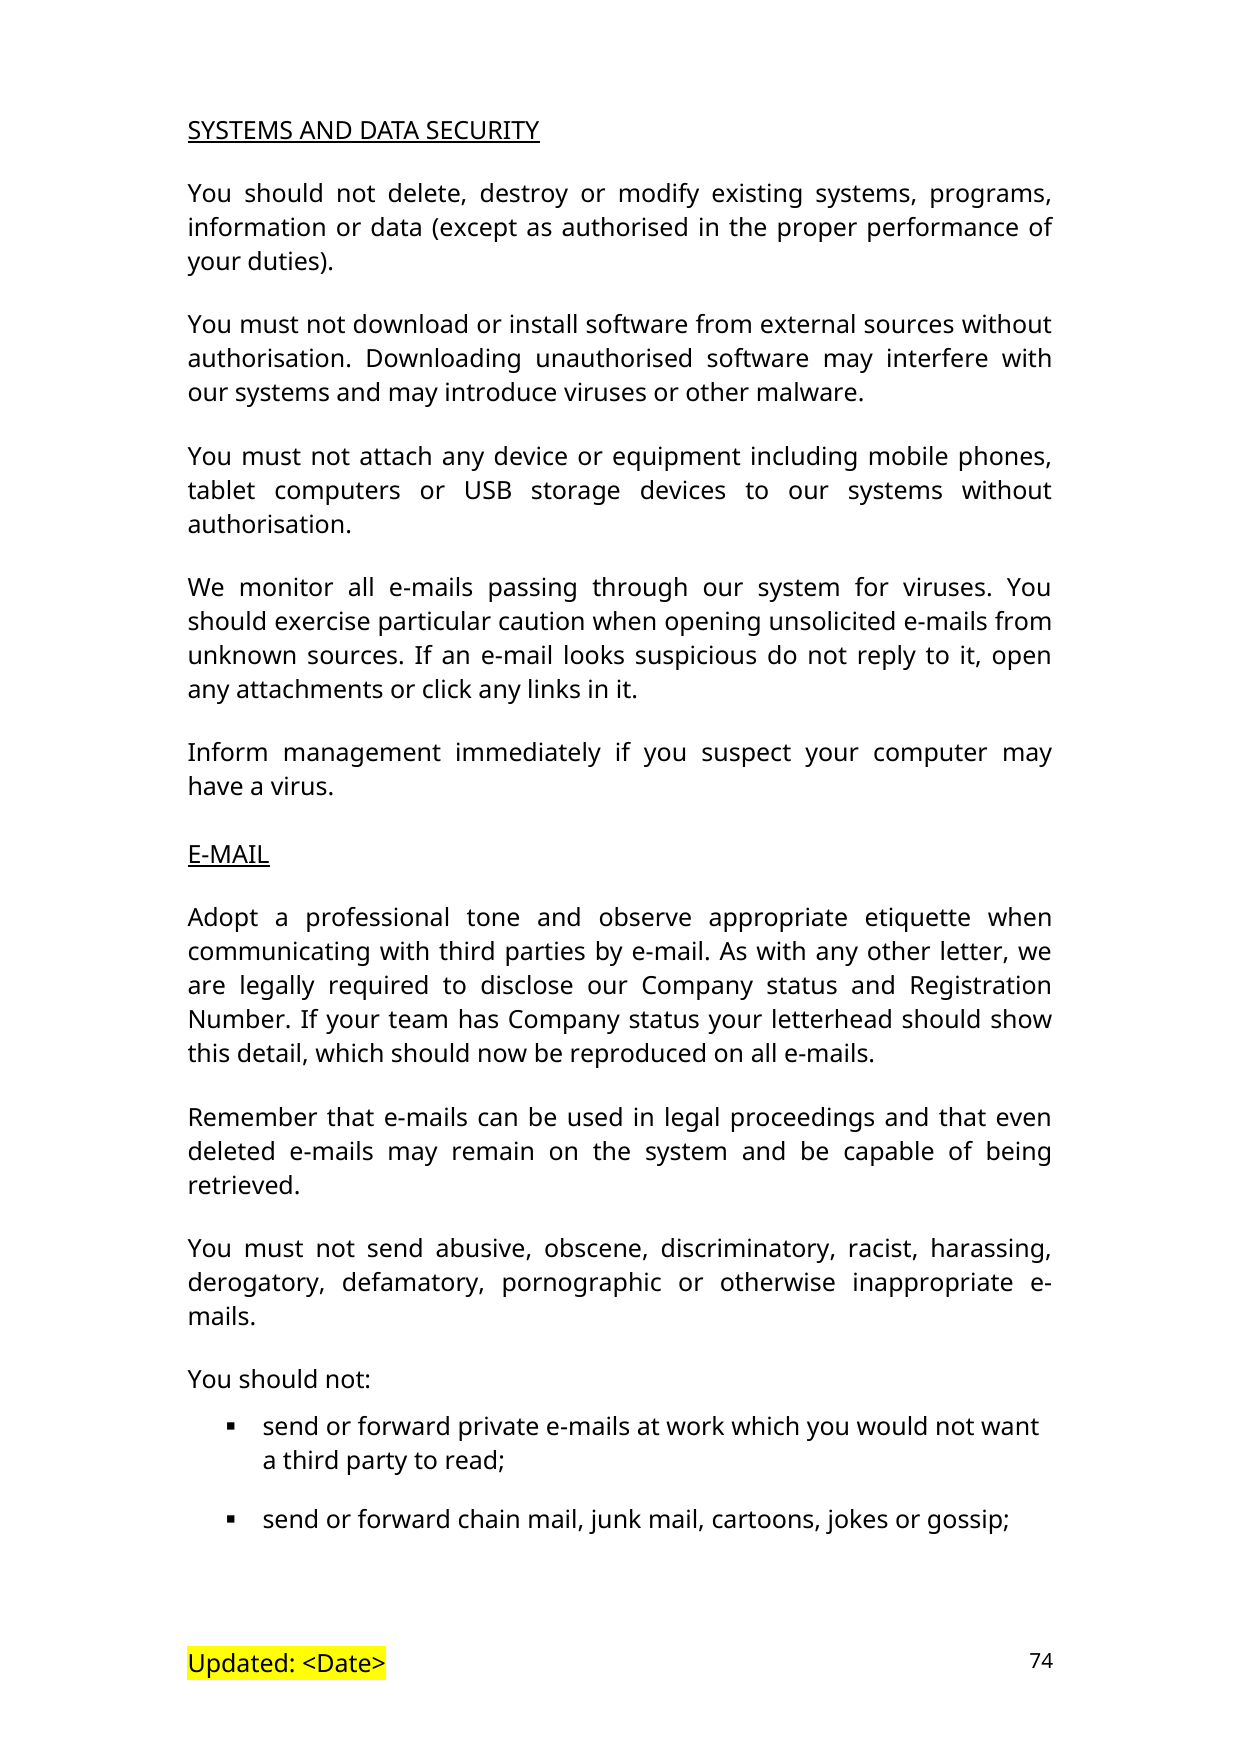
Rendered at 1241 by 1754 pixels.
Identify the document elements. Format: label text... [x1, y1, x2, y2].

text You must not send abusive, obscene, discriminatory, racist, harassing, derogatory, defamatory, pornographic or otherwise inappropriate e-mails. [187, 1231, 1053, 1333]
list send or forward private e-mails at work which you would not want a third party to read; [225, 1408, 1053, 1477]
text You must not download or install software from external sources without authorisation. Downloading unauthorised software may interfere with our systems and may introduce viruses or other malware. [187, 307, 1053, 409]
text E-mail [187, 836, 1053, 871]
text You should not delete, destroy or modify existing systems, programs, information or data (except as authorised in the proper performance of your duties). [187, 176, 1053, 278]
text We monitor all e-mails passing through our system for viruses. You should exercise particular caution when opening unsolicited e-mails from unknown sources. If an e-mail looks suspicious do not reply to it, open any attachments or click any links in it. [187, 569, 1053, 706]
text You must not attach any device or equipment including mobile phones, tablet computers or USB storage devices to our systems without authorisation. [187, 438, 1053, 540]
text Systems and data security [187, 112, 1053, 146]
text You should not: [187, 1362, 1053, 1396]
text Remember that e-mails can be used in legal proceedings and that even deleted e-mails may remain on the system and be capable of being retrieved. [187, 1099, 1053, 1201]
text Adopt a professional tone and observe appropriate etiquette when communicating with third parties by e-mail. As with any other letter, we are legally required to disclose our Company status and Registration Number. If your team has Company status your letterhead should show this detail, which should now be reproduced on all e-mails. [187, 900, 1053, 1070]
text Inform management immediately if you suspect your computer may have a virus. [187, 735, 1053, 803]
list send or forward chain mail, junk mail, cartoons, jokes or gossip; [225, 1502, 1053, 1536]
